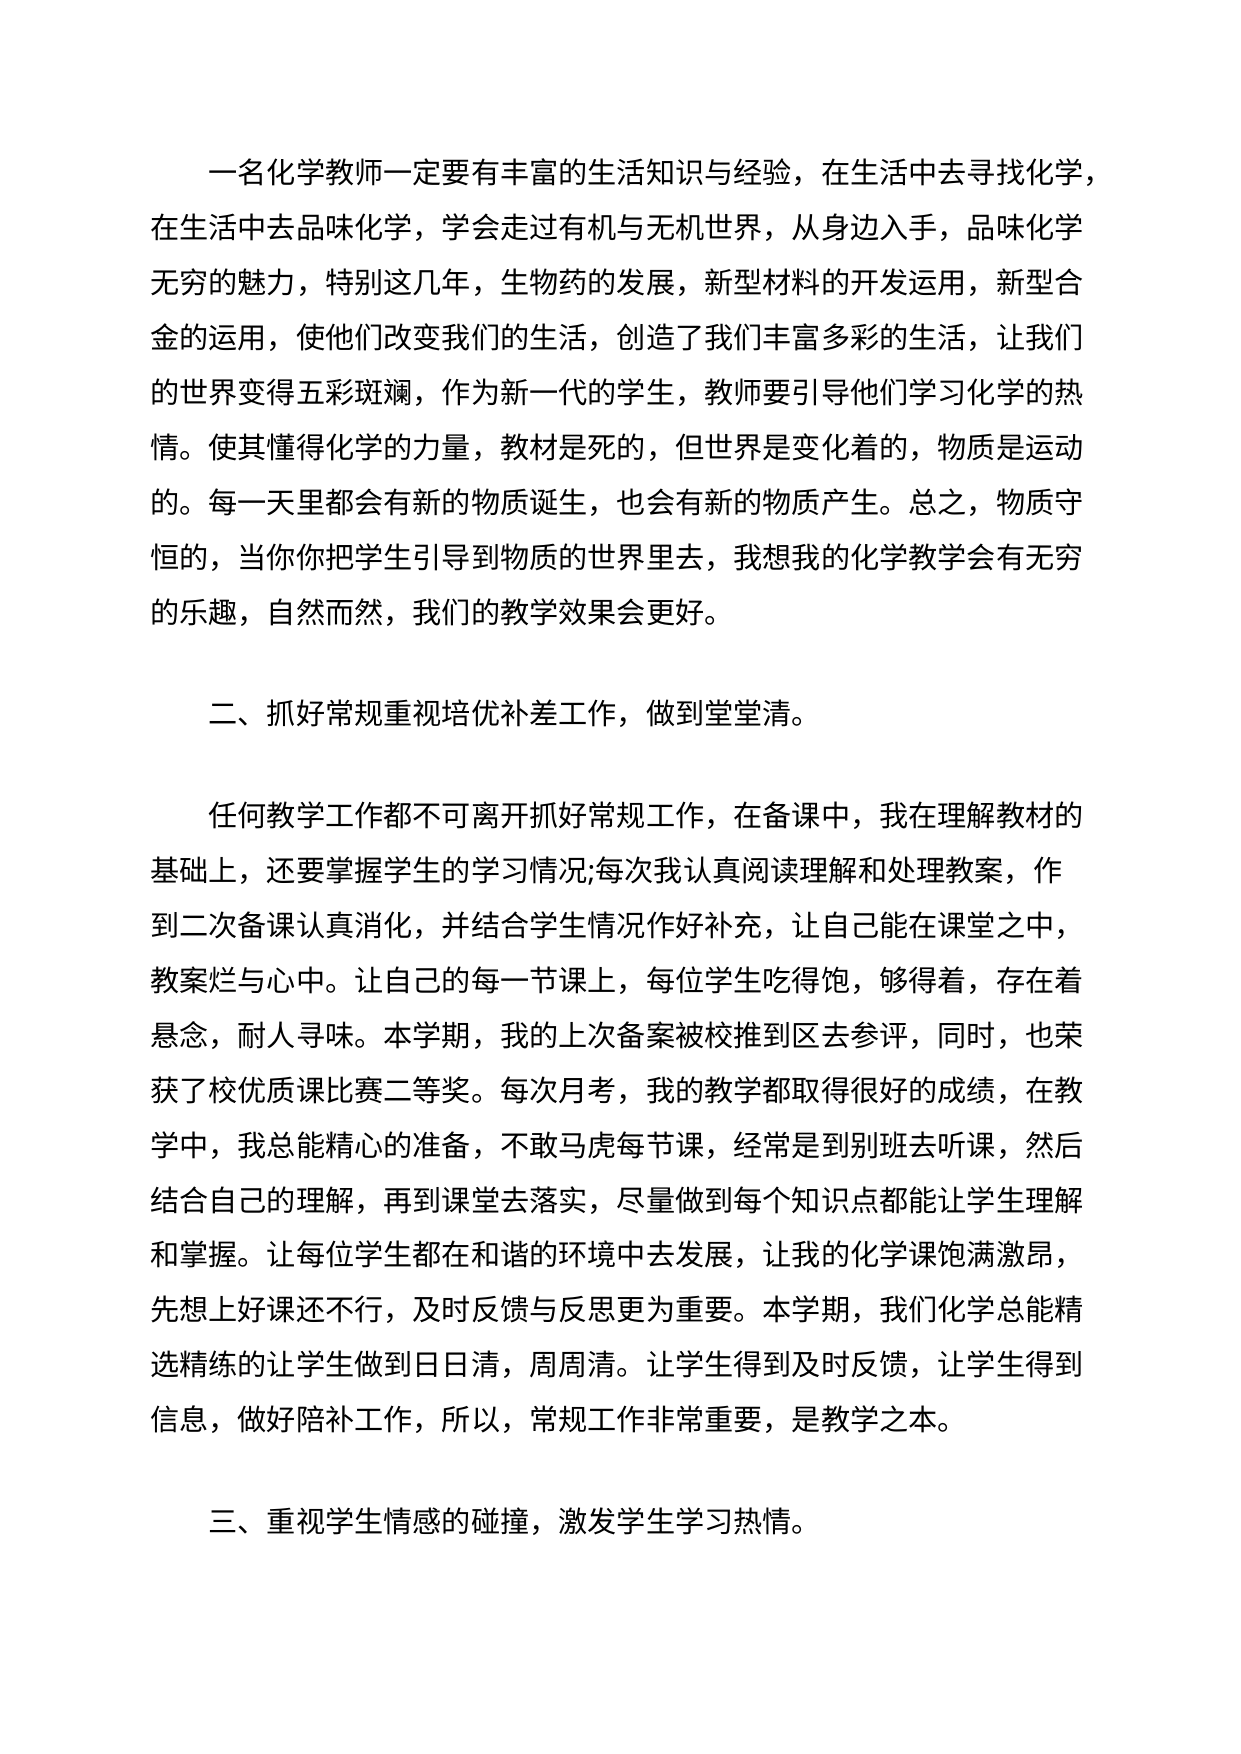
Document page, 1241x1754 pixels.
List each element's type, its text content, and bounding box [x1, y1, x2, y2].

text 三、重视学生情感的碰撞，激发学生学习热情。 [150, 1498, 1090, 1541]
text 任何教学工作都不可离开抓好常规工作，在备课中，我在理解教材的基础上，还要掌握学生的学习情况;每次我认真阅读理解和处理教案，作到二次备课认真消化，并结合学生情况作好补充，让自己能在课堂之中，教案烂与心中。让自己的每一节课上，每位学生吃得饱，够得着，存在着悬念，耐人寻味。本学期，我的上次备案被校推到区去参评，同时，也荣获了校优质课比赛二等奖。每次月考，我的教学都取得很好的成绩，在教学中，我总能精心的准备，不敢马虎每节课，经常是到别班去听课，然后结合自己的理解，再到课堂去落实，尽量做到每个知识点都能让学生理解和掌握。让每位学生都在和谐的环境中去发展，让我的化学课饱满激昂，先想上好课还不行，及时反馈与反思更为重要。本学期，我们化学总能精选精练的让学生做到日日清，周周清。让学生得到及时反馈，让学生得到信息，做好陪补工作，所以，常规工作非常重要，是教学之本。 [150, 793, 1090, 1439]
text 一名化学教师一定要有丰富的生活知识与经验，在生活中去寻找化学，在生活中去品味化学，学会走过有机与无机世界，从身边入手，品味化学无穷的魅力，特别这几年，生物药的发展，新型材料的开发运用，新型合金的运用，使他们改变我们的生活，创造了我们丰富多彩的生活，让我们的世界变得五彩斑斓，作为新一代的学生，教师要引导他们学习化学的热情。使其懂得化学的力量，教材是死的，但世界是变化着的，物质是运动的。每一天里都会有新的物质诞生，也会有新的物质产生。总之，物质守恒的，当你你把学生引导到物质的世界里去，我想我的化学教学会有无穷的乐趣，自然而然，我们的教学效果会更好。 [150, 150, 1090, 631]
text 二、抓好常规重视培优补差工作，做到堂堂清。 [150, 691, 1090, 733]
